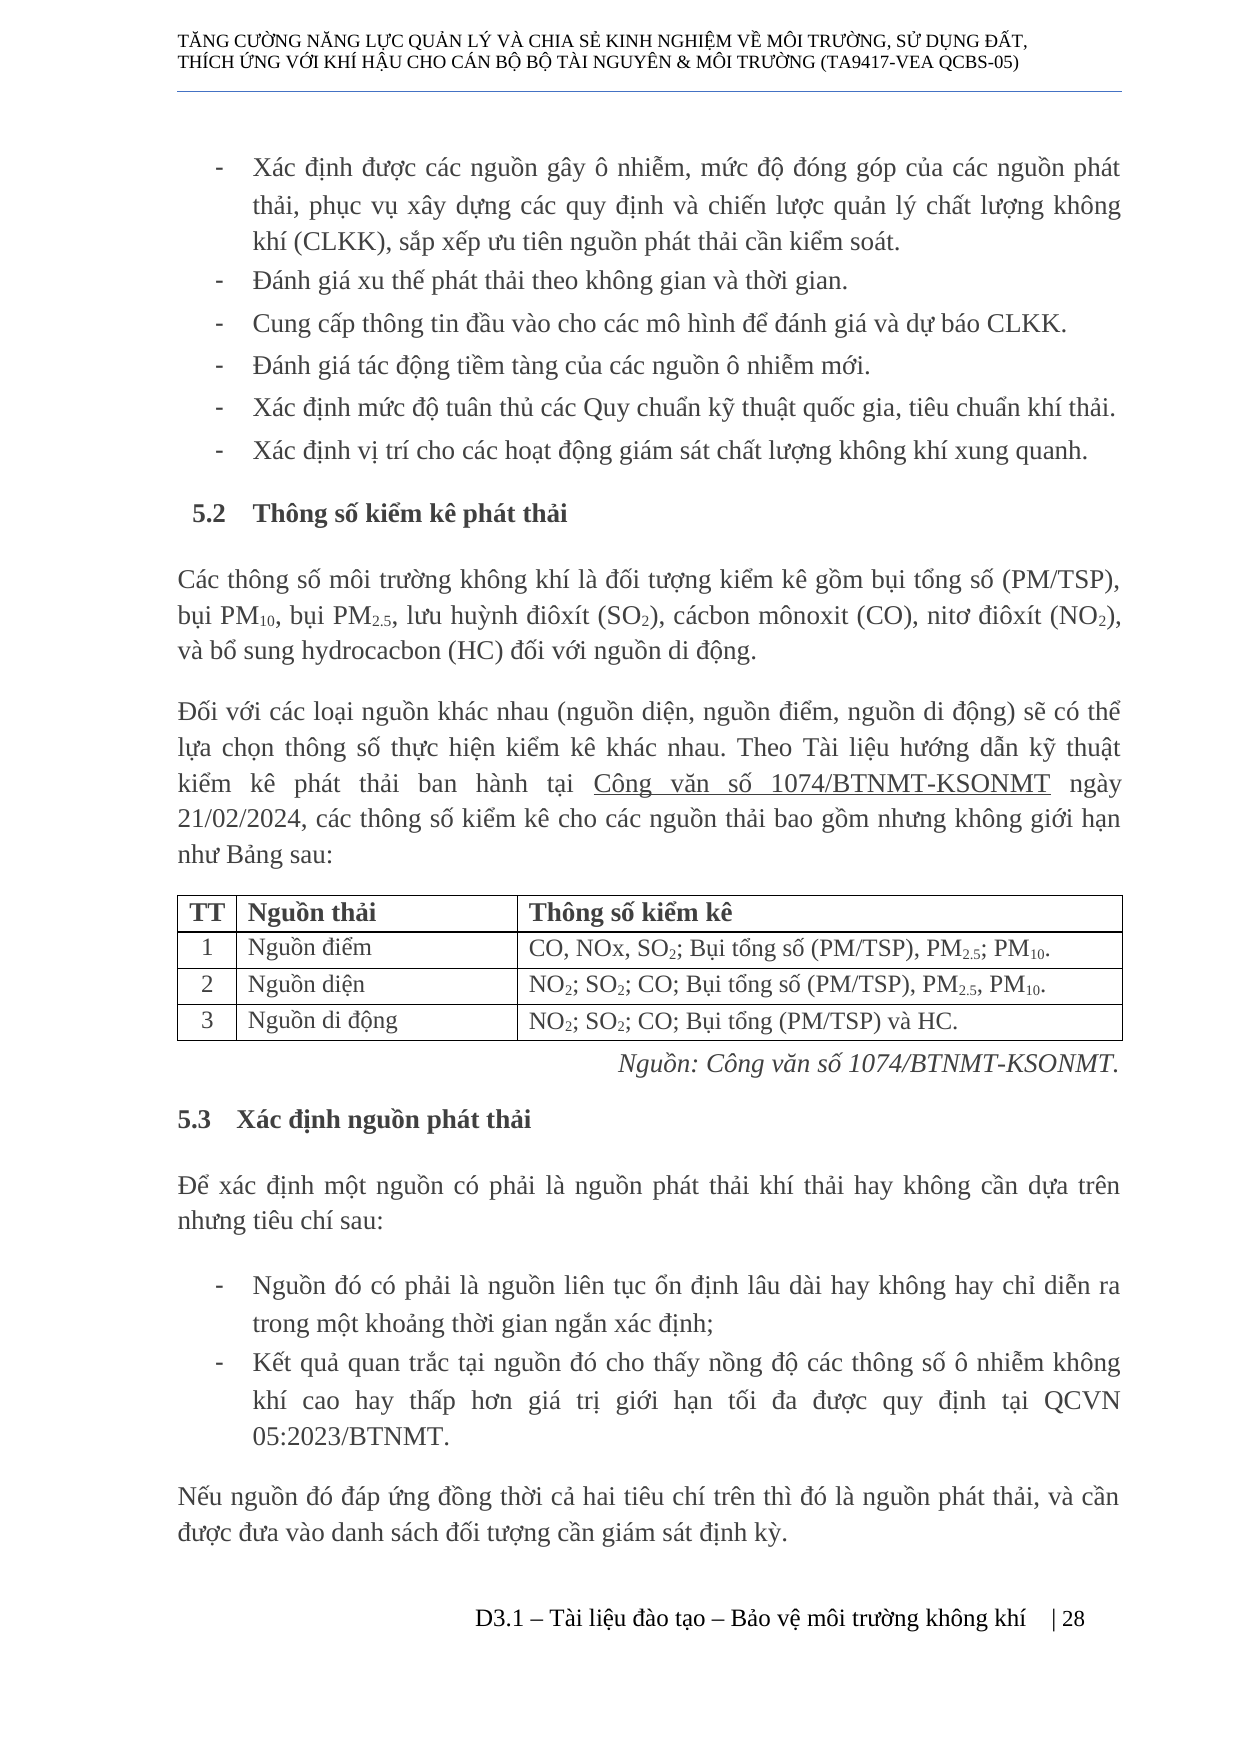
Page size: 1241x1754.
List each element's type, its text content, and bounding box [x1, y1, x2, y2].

list Đánh giá xu thế phát thải theo không gian và thời gian. [215, 261, 1122, 297]
list Cung cấp thông tin đầu vào cho các mô hình để đánh giá và dự báo CLKK. [215, 303, 1122, 340]
table_header TT [178, 896, 236, 931]
subtitle Xác định nguồn phát thải [177, 1103, 1122, 1134]
table_cell 1 [178, 933, 236, 968]
text Nếu nguồn đó đáp ứng đồng thời cả hai tiêu chí trên thì đó là nguồn phát thải, và cần được đưa vào danh sách đối tượng cần giám sát định kỳ. [177, 1480, 1122, 1547]
table_cell 2 [178, 969, 236, 1004]
list Xác định mức độ tuân thủ các Quy chuẩn kỹ thuật quốc gia, tiêu chuẩn khí thải. [215, 388, 1122, 425]
text Nguồn: Công văn số 1074/BTNMT-KSONMT. [177, 1047, 1122, 1078]
subtitle Thông số kiểm kê phát thải [192, 498, 1122, 529]
list Đánh giá tác động tiềm tàng của các nguồn ô nhiễm mới. [215, 345, 1122, 382]
table_header Nguồn thải [237, 896, 517, 931]
list Xác định được các nguồn gây ô nhiễm, mức độ đóng góp của các nguồn phát thải, phục vụ xây dựng các quy định và chiến lược quản lý chất lượng không khí (CLKK), sắp xếp ưu tiên nguồn phát thải cần kiểm soát. [215, 148, 1122, 256]
text Đối với các loại nguồn khác nhau (nguồn diện, nguồn điểm, nguồn di động) sẽ có thể lựa chọn thông số thực hiện kiểm kê khác nhau. Theo Tài liệu hướng dẫn kỹ thuật kiểm kê phát thải ban hành tại Công văn số 1074/BTNMT-KSONMT ngày 21/02/2024, các thông số kiểm kê cho các nguồn thải bao gồm nhưng không giới hạn như Bảng sau: [177, 695, 1122, 869]
list Kết quả quan trắc tại nguồn đó cho thấy nồng độ các thông số ô nhiễm không khí cao hay thấp hơn giá trị giới hạn tối đa được quy định tại QCVN 05:2023/BTNMT. [215, 1342, 1122, 1451]
text Để xác định một nguồn có phải là nguồn phát thải khí thải hay không cần dựa trên nhưng tiêu chí sau: [177, 1169, 1122, 1236]
table_cell ﻿CO, NOx, SO2; Bụi tổng số (PM/TSP), PM2.5; PM10. [518, 933, 1122, 968]
table_cell Nguồn di động [237, 1005, 517, 1040]
list Xác định vị trí cho các hoạt động giám sát chất lượng không khí xung quanh. [215, 430, 1122, 467]
text Các thông số môi trường không khí là đối tượng kiểm kê gồm bụi tổng số (PM/TSP), bụi PM10, bụi PM2.5, lưu huỳnh điôxít (SO2), cácbon mônoxit (CO), nitơ điôxít (NO2), và bổ sung hydrocacbon (HC) đối với nguồn di động. [177, 563, 1122, 666]
table_cell ﻿NO2; SO2; CO; Bụi tổng số (PM/TSP), PM2.5, PM10. [518, 969, 1122, 1004]
table_header Thông số kiểm kê [518, 896, 1122, 931]
table_cell ﻿NO2; SO2; CO; Bụi tổng (PM/TSP) và HC. [518, 1005, 1122, 1040]
table_cell Nguồn điểm [237, 933, 517, 968]
table_cell Nguồn diện [237, 969, 517, 1004]
list Nguồn đó có phải là nguồn liên tục ổn định lâu dài hay không hay chỉ diễn ra trong một khoảng thời gian ngắn xác định; [215, 1265, 1122, 1338]
table_cell 3 [178, 1005, 236, 1040]
